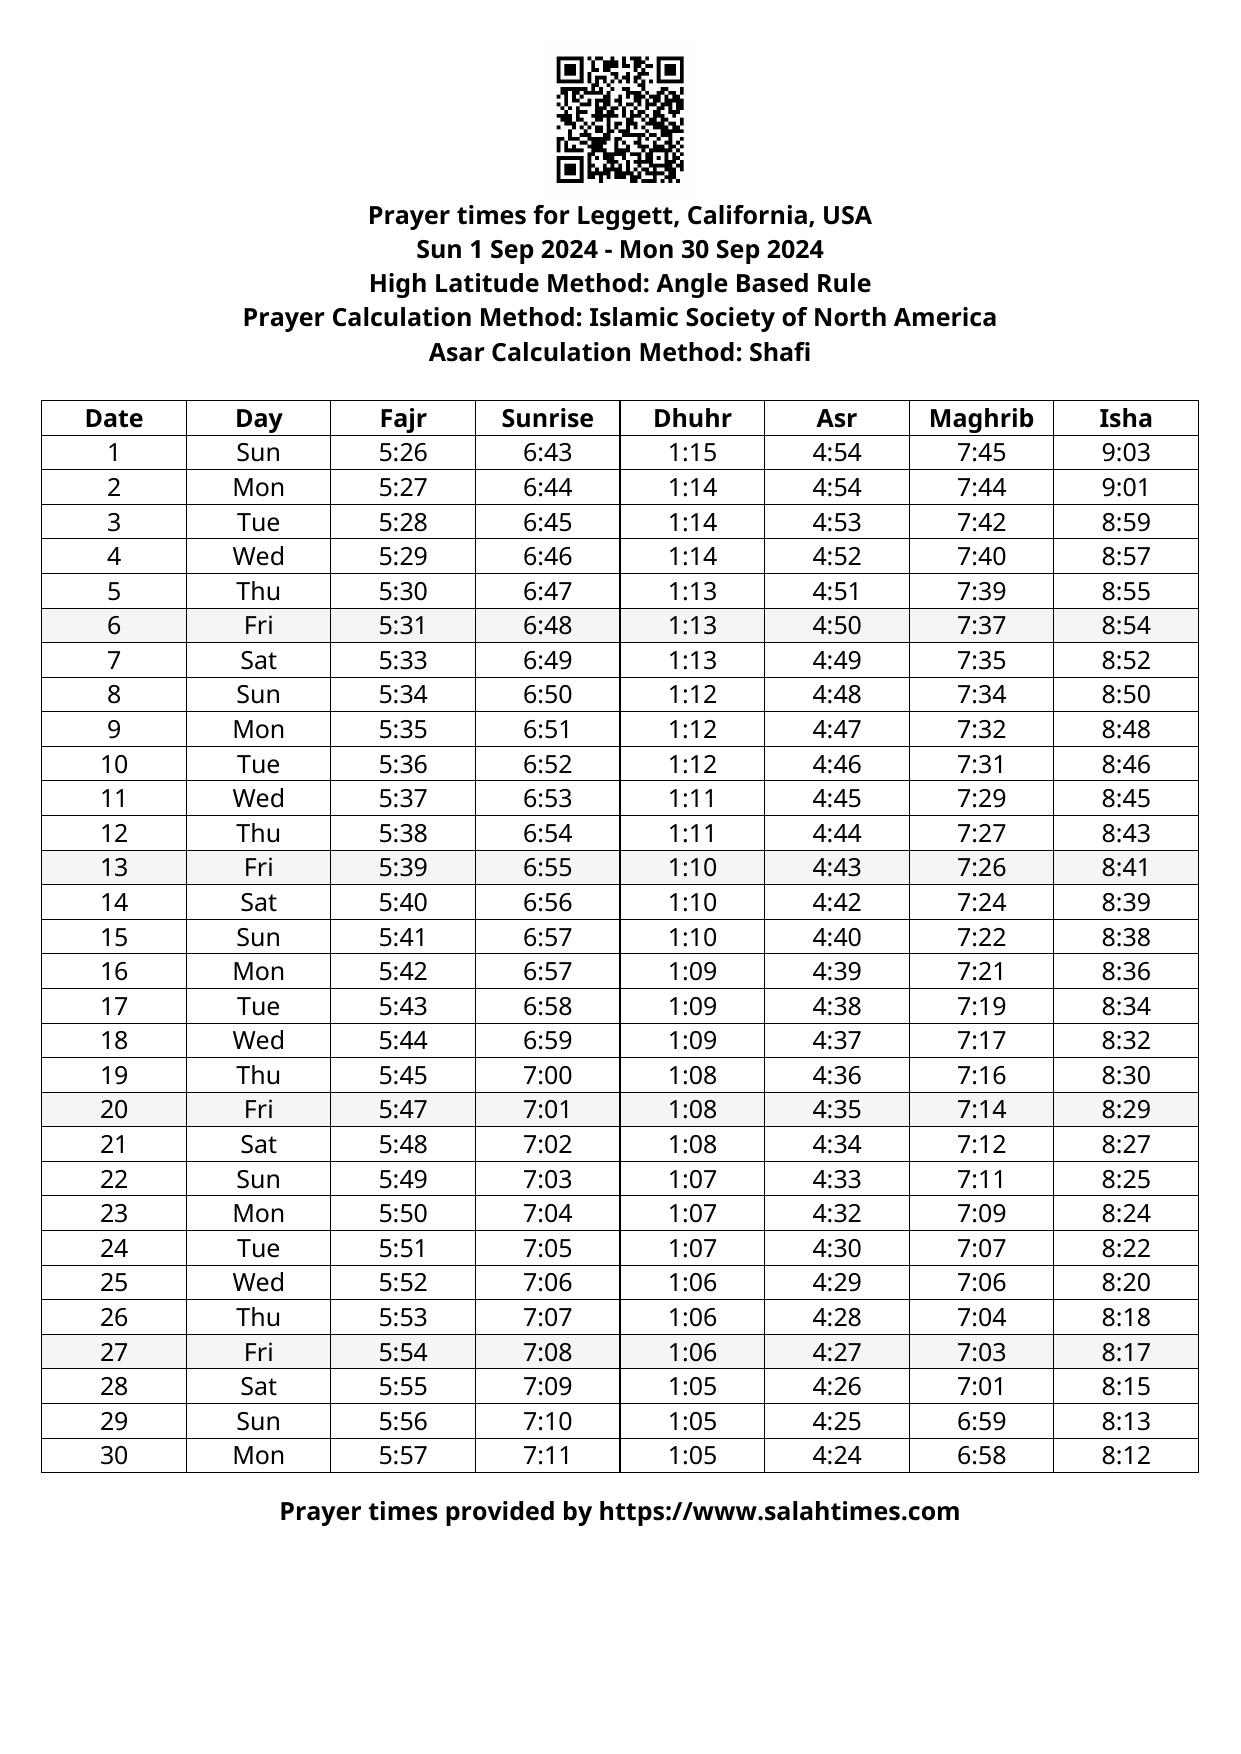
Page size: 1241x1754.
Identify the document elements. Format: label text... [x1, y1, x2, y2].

table_cell 5:35 [331, 712, 475, 746]
table_cell Mon [187, 1439, 330, 1472]
table_cell Sat [187, 1369, 330, 1403]
table_header Asr [765, 401, 909, 434]
table_cell 6:49 [476, 643, 619, 677]
table_cell 7:31 [910, 747, 1053, 780]
table_cell 4:25 [765, 1404, 909, 1437]
table_cell 21 [42, 1127, 186, 1161]
table_cell 7:07 [476, 1300, 619, 1334]
table_cell 1:07 [621, 1196, 764, 1230]
table_cell 5:53 [331, 1300, 475, 1334]
table_cell 1:12 [621, 678, 764, 711]
table_cell 8:54 [1054, 609, 1198, 642]
table_cell Wed [187, 1024, 330, 1057]
table_cell 1:08 [621, 1093, 764, 1126]
table_cell 2 [42, 470, 186, 504]
table_cell 6:48 [476, 609, 619, 642]
table_cell 1:06 [621, 1300, 764, 1334]
text Asar Calculation Method: Shafi [42, 334, 1198, 368]
table_cell 6:54 [476, 816, 619, 849]
table_cell 4:32 [765, 1196, 909, 1230]
table_cell 4:50 [765, 609, 909, 642]
table_cell Wed [187, 539, 330, 573]
table_cell 7:22 [910, 920, 1053, 953]
table_cell 8:50 [1054, 678, 1198, 711]
table_cell 25 [42, 1266, 186, 1299]
table_cell 24 [42, 1231, 186, 1264]
text Prayer Calculation Method: Islamic Society of North America [42, 300, 1198, 334]
table_cell 18 [42, 1024, 186, 1057]
table_cell 7:04 [910, 1300, 1053, 1334]
table_cell 7:10 [476, 1404, 619, 1437]
table_cell 7:03 [910, 1335, 1053, 1368]
table_cell 8:43 [1054, 816, 1198, 849]
table_cell Sat [187, 643, 330, 677]
table_cell 26 [42, 1300, 186, 1334]
table_cell 5:28 [331, 505, 475, 538]
table_cell 1:07 [621, 1162, 764, 1195]
table_cell 7:37 [910, 609, 1053, 642]
table_cell Sun [187, 678, 330, 711]
table_cell Sun [187, 1404, 330, 1437]
table_cell 1:12 [621, 747, 764, 780]
table_cell Fri [187, 609, 330, 642]
table_cell 6:44 [476, 470, 619, 504]
table_cell 27 [42, 1335, 186, 1368]
table_cell 5:41 [331, 920, 475, 953]
table_cell 4:47 [765, 712, 909, 746]
table_header Fajr [331, 401, 475, 434]
table_cell 4:40 [765, 920, 909, 953]
table_cell 8:32 [1054, 1024, 1198, 1057]
table_cell 13 [42, 851, 186, 884]
table_cell 4:35 [765, 1093, 909, 1126]
table_cell 8:15 [1054, 1369, 1198, 1403]
table_cell 8:55 [1054, 574, 1198, 607]
table_cell 5:51 [331, 1231, 475, 1264]
table_cell 7:08 [476, 1335, 619, 1368]
table_cell 8:22 [1054, 1231, 1198, 1264]
table_cell 5:31 [331, 609, 475, 642]
table_cell 1:10 [621, 920, 764, 953]
table_cell 5:42 [331, 954, 475, 988]
table_cell 9:03 [1054, 436, 1198, 469]
table_cell 6:52 [476, 747, 619, 780]
table_cell Wed [187, 781, 330, 815]
table_cell 7:06 [910, 1266, 1053, 1299]
table_cell 7:09 [910, 1196, 1053, 1230]
table_cell 7:45 [910, 436, 1053, 469]
table_cell Mon [187, 712, 330, 746]
table_cell 4:38 [765, 989, 909, 1022]
table_cell 8:38 [1054, 920, 1198, 953]
table_cell 17 [42, 989, 186, 1022]
text Sun 1 Sep 2024 - Mon 30 Sep 2024 [42, 232, 1198, 266]
table_cell 7:06 [476, 1266, 619, 1299]
table_cell 1:13 [621, 609, 764, 642]
table_cell 5:26 [331, 436, 475, 469]
table_cell 5:33 [331, 643, 475, 677]
table_cell Mon [187, 470, 330, 504]
table_cell 4:51 [765, 574, 909, 607]
table_cell 6:50 [476, 678, 619, 711]
table_cell Thu [187, 1058, 330, 1092]
table_cell 7:09 [476, 1369, 619, 1403]
table_cell 4:53 [765, 505, 909, 538]
table_cell 4:27 [765, 1335, 909, 1368]
table_cell 7:27 [910, 816, 1053, 849]
text Prayer times provided by https://www.salahtimes.com [42, 1494, 1198, 1528]
table_cell 7:00 [476, 1058, 619, 1092]
table_cell 8:27 [1054, 1127, 1198, 1161]
table_cell Mon [187, 1196, 330, 1230]
table_cell 30 [42, 1439, 186, 1472]
table_cell 1:08 [621, 1127, 764, 1161]
table_cell 8:13 [1054, 1404, 1198, 1437]
table_header Sunrise [476, 401, 619, 434]
table_cell 1:14 [621, 505, 764, 538]
table_cell 14 [42, 885, 186, 919]
table_cell 7:26 [910, 851, 1053, 884]
table_cell 1:05 [621, 1404, 764, 1437]
table_cell 7:12 [910, 1127, 1053, 1161]
table_cell Tue [187, 989, 330, 1022]
table_cell 7:07 [910, 1231, 1053, 1264]
table_cell 1:14 [621, 470, 764, 504]
table_cell 5:44 [331, 1024, 475, 1057]
table_cell Tue [187, 505, 330, 538]
table_cell 7:02 [476, 1127, 619, 1161]
table_cell 7:32 [910, 712, 1053, 746]
table_cell 8:46 [1054, 747, 1198, 780]
table_cell 19 [42, 1058, 186, 1092]
table_cell 11 [42, 781, 186, 815]
table_cell 29 [42, 1404, 186, 1437]
table_cell 1:12 [621, 712, 764, 746]
table_cell 7:14 [910, 1093, 1053, 1126]
table_cell Tue [187, 1231, 330, 1264]
table_cell 5:30 [331, 574, 475, 607]
table_cell 7:04 [476, 1196, 619, 1230]
table_cell 6:58 [910, 1439, 1053, 1472]
table_cell 16 [42, 954, 186, 988]
table_cell 3 [42, 505, 186, 538]
table_cell 6:57 [476, 920, 619, 953]
table_cell Sun [187, 1162, 330, 1195]
table_cell 7:11 [476, 1439, 619, 1472]
table_cell Fri [187, 851, 330, 884]
table_header Isha [1054, 401, 1198, 434]
picture [542, 41, 699, 198]
table_cell 5:34 [331, 678, 475, 711]
table_cell 1 [42, 436, 186, 469]
table_cell 1:09 [621, 1024, 764, 1057]
table_cell 1:15 [621, 436, 764, 469]
table_cell 8:30 [1054, 1058, 1198, 1092]
table_cell 5:54 [331, 1335, 475, 1368]
table_cell 1:11 [621, 816, 764, 849]
table_cell 9:01 [1054, 470, 1198, 504]
table_cell 7:05 [476, 1231, 619, 1264]
table_cell 1:09 [621, 954, 764, 988]
table_cell 7:35 [910, 643, 1053, 677]
table_cell Thu [187, 574, 330, 607]
table_cell 15 [42, 920, 186, 953]
table_cell 1:14 [621, 539, 764, 573]
table_header Date [42, 401, 186, 434]
table_cell 8:39 [1054, 885, 1198, 919]
table_cell 7:11 [910, 1162, 1053, 1195]
table_cell 7:42 [910, 505, 1053, 538]
table_cell 4:24 [765, 1439, 909, 1472]
table_cell 12 [42, 816, 186, 849]
table_cell 7:44 [910, 470, 1053, 504]
table_cell 8:41 [1054, 851, 1198, 884]
table_cell 5:45 [331, 1058, 475, 1092]
table_cell 4:39 [765, 954, 909, 988]
table_cell 5:38 [331, 816, 475, 849]
table_cell 7:17 [910, 1024, 1053, 1057]
table_cell 7:34 [910, 678, 1053, 711]
table_cell Thu [187, 1300, 330, 1334]
table_cell Sat [187, 1127, 330, 1161]
table_cell 6:47 [476, 574, 619, 607]
table_cell 7:40 [910, 539, 1053, 573]
table_cell 5:43 [331, 989, 475, 1022]
table_cell 8:25 [1054, 1162, 1198, 1195]
table_cell 4 [42, 539, 186, 573]
table_cell 4:54 [765, 436, 909, 469]
table_cell 8 [42, 678, 186, 711]
table_cell 4:49 [765, 643, 909, 677]
table_cell 8:20 [1054, 1266, 1198, 1299]
table_cell 23 [42, 1196, 186, 1230]
table_cell 7:39 [910, 574, 1053, 607]
table_cell 1:08 [621, 1058, 764, 1092]
table_header Dhuhr [621, 401, 764, 434]
table_cell 4:43 [765, 851, 909, 884]
table_cell 1:10 [621, 885, 764, 919]
table_cell 5:37 [331, 781, 475, 815]
table_cell 1:11 [621, 781, 764, 815]
table_cell 1:07 [621, 1231, 764, 1264]
table_cell 6:55 [476, 851, 619, 884]
table_cell 5:39 [331, 851, 475, 884]
table_cell 22 [42, 1162, 186, 1195]
table_cell 8:59 [1054, 505, 1198, 538]
table_cell 7:29 [910, 781, 1053, 815]
table_cell 1:06 [621, 1335, 764, 1368]
table_cell 5:50 [331, 1196, 475, 1230]
table_cell 5:29 [331, 539, 475, 573]
table_cell 8:24 [1054, 1196, 1198, 1230]
table_cell 1:13 [621, 643, 764, 677]
table_cell Sun [187, 436, 330, 469]
table_cell Sun [187, 920, 330, 953]
table_cell 8:17 [1054, 1335, 1198, 1368]
table_cell 4:36 [765, 1058, 909, 1092]
table_cell 1:05 [621, 1369, 764, 1403]
table_cell 6:58 [476, 989, 619, 1022]
table_cell 7:16 [910, 1058, 1053, 1092]
table_cell 7:24 [910, 885, 1053, 919]
table_cell 7:21 [910, 954, 1053, 988]
table_cell 6:59 [476, 1024, 619, 1057]
table_cell Wed [187, 1266, 330, 1299]
table_cell 8:29 [1054, 1093, 1198, 1126]
table_cell 7:01 [476, 1093, 619, 1126]
table_cell Thu [187, 816, 330, 849]
table_cell 4:28 [765, 1300, 909, 1334]
table_cell 1:09 [621, 989, 764, 1022]
text Prayer times for Leggett, California, USA [42, 198, 1198, 232]
table_cell 5:56 [331, 1404, 475, 1437]
table_cell Mon [187, 954, 330, 988]
table_cell 4:34 [765, 1127, 909, 1161]
table_cell 8:12 [1054, 1439, 1198, 1472]
table_cell 6:45 [476, 505, 619, 538]
table_cell Fri [187, 1335, 330, 1368]
table_cell 6:57 [476, 954, 619, 988]
table_cell 4:48 [765, 678, 909, 711]
table_cell 8:45 [1054, 781, 1198, 815]
table_header Day [187, 401, 330, 434]
table_cell 4:42 [765, 885, 909, 919]
table_cell 4:54 [765, 470, 909, 504]
table_cell 6:51 [476, 712, 619, 746]
table_cell 6:59 [910, 1404, 1053, 1437]
text High Latitude Method: Angle Based Rule [42, 266, 1198, 300]
table_cell 10 [42, 747, 186, 780]
table_cell 4:26 [765, 1369, 909, 1403]
table_cell 4:45 [765, 781, 909, 815]
table_header Maghrib [910, 401, 1053, 434]
table_cell 4:52 [765, 539, 909, 573]
table_cell 1:10 [621, 851, 764, 884]
table_cell 1:13 [621, 574, 764, 607]
table_cell 1:06 [621, 1266, 764, 1299]
table_cell 5:55 [331, 1369, 475, 1403]
table_cell Sat [187, 885, 330, 919]
table_cell 5:48 [331, 1127, 475, 1161]
table_cell 6:46 [476, 539, 619, 573]
table_cell 4:44 [765, 816, 909, 849]
table_cell 4:46 [765, 747, 909, 780]
table_cell 8:52 [1054, 643, 1198, 677]
table_cell 8:34 [1054, 989, 1198, 1022]
table_cell Tue [187, 747, 330, 780]
table_cell 5:27 [331, 470, 475, 504]
table_cell 7:03 [476, 1162, 619, 1195]
table_cell 6:56 [476, 885, 619, 919]
table_cell 5 [42, 574, 186, 607]
table_cell 7:19 [910, 989, 1053, 1022]
table_cell 5:49 [331, 1162, 475, 1195]
table_cell 20 [42, 1093, 186, 1126]
table_cell 5:57 [331, 1439, 475, 1472]
table_cell 6 [42, 609, 186, 642]
table_cell 8:57 [1054, 539, 1198, 573]
table_cell 4:29 [765, 1266, 909, 1299]
table_cell 28 [42, 1369, 186, 1403]
table_cell 5:36 [331, 747, 475, 780]
table_cell 8:36 [1054, 954, 1198, 988]
table_cell 9 [42, 712, 186, 746]
table_cell 5:47 [331, 1093, 475, 1126]
table_cell 1:05 [621, 1439, 764, 1472]
table_cell 5:52 [331, 1266, 475, 1299]
table_cell 6:43 [476, 436, 619, 469]
table_cell 7:01 [910, 1369, 1053, 1403]
table_cell 4:30 [765, 1231, 909, 1264]
table_cell 6:53 [476, 781, 619, 815]
table_cell 7 [42, 643, 186, 677]
table_cell 8:18 [1054, 1300, 1198, 1334]
table_cell 4:33 [765, 1162, 909, 1195]
table_cell 8:48 [1054, 712, 1198, 746]
table_cell Fri [187, 1093, 330, 1126]
table_cell 4:37 [765, 1024, 909, 1057]
table_cell 5:40 [331, 885, 475, 919]
